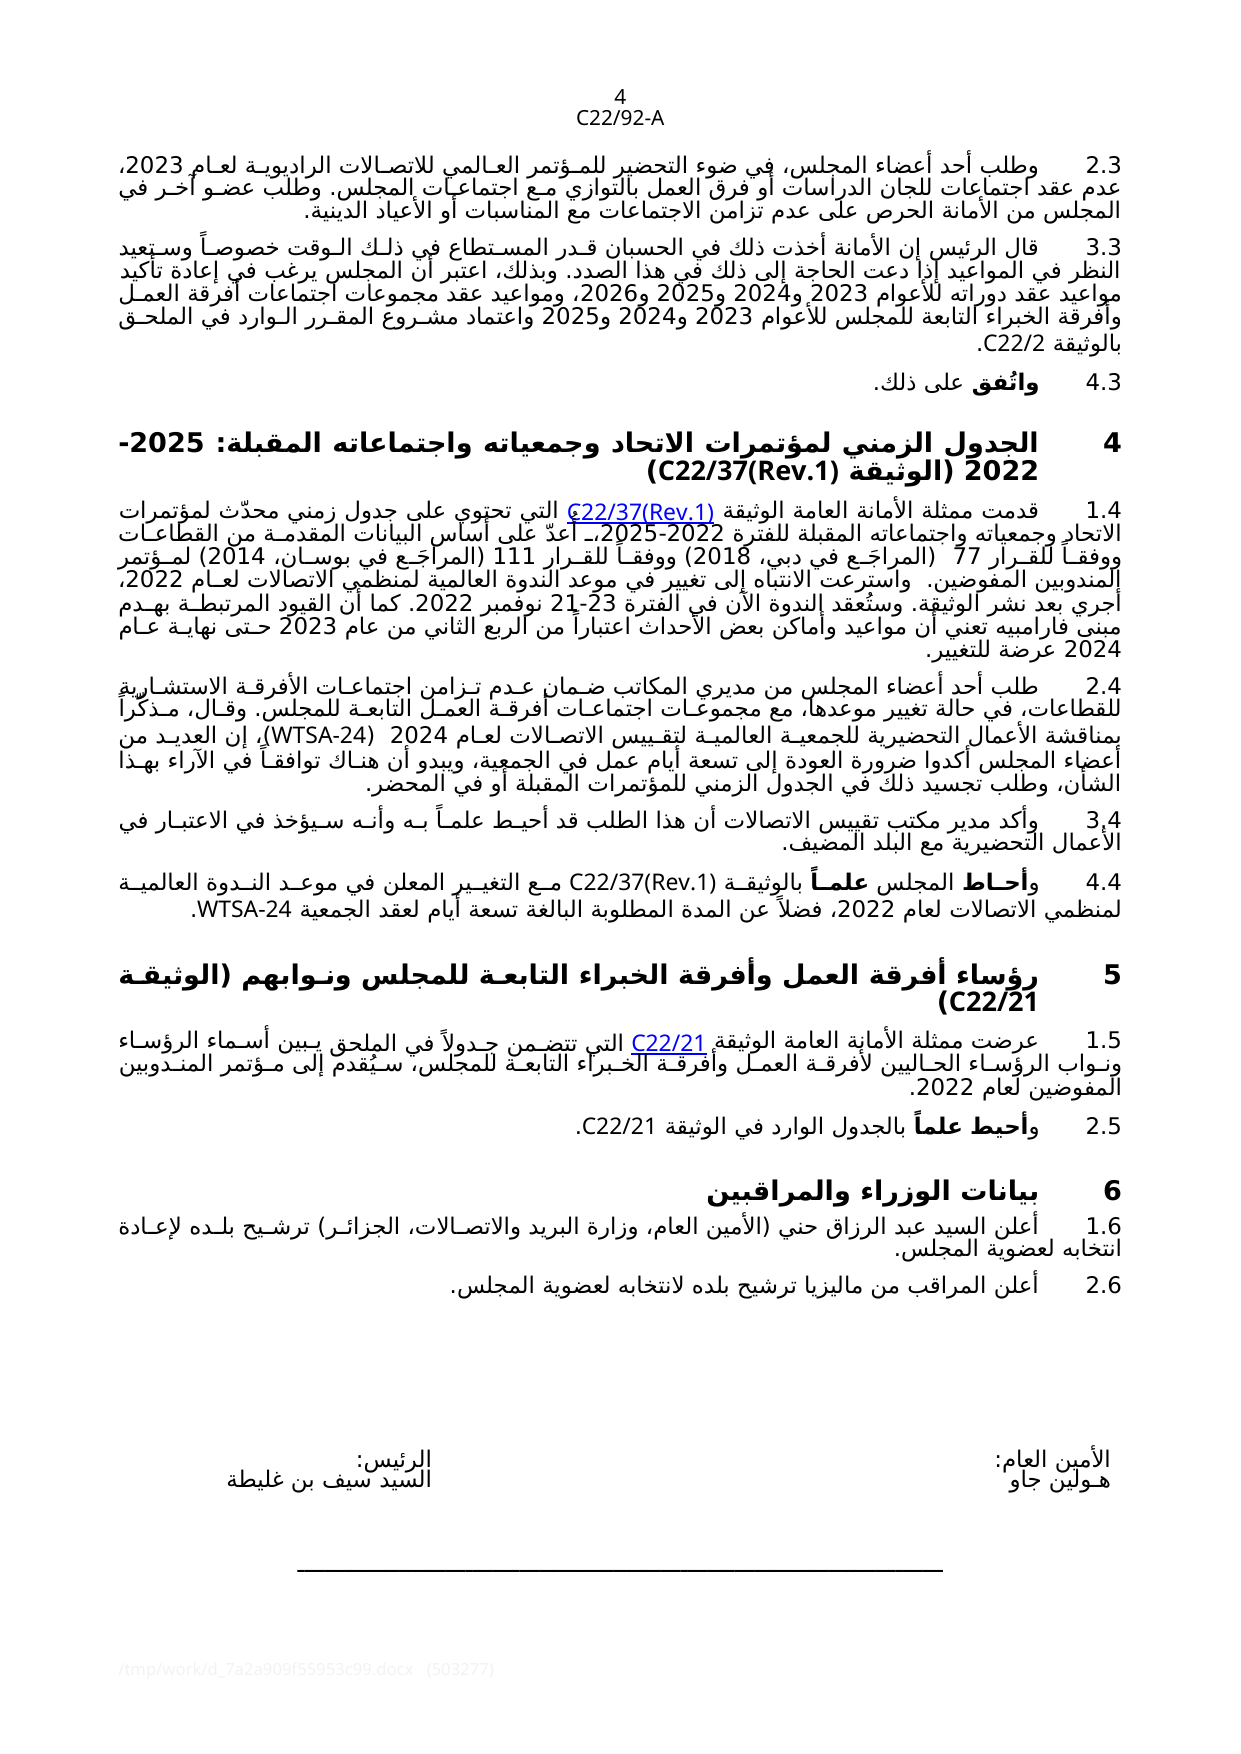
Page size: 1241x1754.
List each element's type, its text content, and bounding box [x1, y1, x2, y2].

subtitle 6 بيانات الوزراء والمراقبين [118, 1180, 817, 1205]
subtitle 4 الجدول الزمني لمؤتمرات الاتحاد وجمعياته واجتماعاته المقبلة: 2025-2022 (الوثيقة C22/37(Rev.1)) [118, 432, 1122, 488]
text 2.6 أعلن المراقب من ماليزيا ترشيح بلده لانتخابه لعضوية المجلس. [118, 1277, 1122, 1300]
text 1.6 أعلن السيد عبد الرزاق حني (الأمين العام، وزارة البريد والاتصالات، الجزائر) ترشيح بلده لإعادة انتخابه لعضوية المجلس. [118, 1218, 1122, 1264]
text 2.5 وأحيط علماً بالجدول الوارد في الوثيقة C22/21. [118, 1116, 1122, 1143]
subtitle 5 رؤساء أفرقة العمل وأفرقة الخبراء التابعة للمجلس ونوابهم (الوثيقة C22/21) [118, 964, 1122, 1019]
subtitle 6 بيانات الوزراء والمراقبين [788, 1180, 934, 1205]
text 4.4 وأحاط المجلس علماً بالوثيقة C22/37(Rev.1) مع التغيير المعلن في موعد الندوة العالمية لمنظمي الاتصالات لعام 2022، فضلاً عن المدة المطلوبة البالغة تسعة أيام لعقد الجمعية WTSA-24. [118, 871, 1122, 927]
text 1.5 عرضت ممثلة الأمانة العامة الوثيقة C22/21 التي تتضمن جدولاً في الملحق يبين أسماء الرؤساء ونواب الرؤساء الحاليين لأفرقة العمل وأفرقة الخبراء التابعة للمجلس، سيُقدم إلى مؤتمر المندوبين المفوضين لعام 2022. [118, 1031, 1122, 1103]
text 2.3 وطلب أحد أعضاء المجلس، في ضوء التحضير للمؤتمر العالمي للاتصالات الراديوية لعام 2023، عدم عقد اجتماعات للجان الدراسات أو فرق العمل بالتوازي مع اجتماعات المجلس. وطلب عضو آخر في المجلس من الأمانة الحرص على عدم تزامن الاجتماعات مع المناسبات أو الأعياد الدينية. [118, 157, 1122, 227]
subtitle 6 بيانات الوزراء والمراقبين [926, 1180, 1122, 1205]
table_header الرئيس: السيد سيف بن غليطة [118, 1300, 443, 1493]
text 1.4 قدمت ممثلة الأمانة العامة الوثيقة C22/37(Rev.1) التي تحتوي على جدول زمني محدّث لمؤتمرات الاتحاد وجمعياته واجتماعاته المقبلة للفترة 2022-2025، أُعدّ على أساس البيانات المقدمة من القطاعات ووفقاً للقرار 77 (المراجَع في دبي، 2018) ووفقاً للقرار 111 (المراجَع في بوسان، 2014) لمؤتمر المندوبين المفوضين. واسترعت الانتباه إلى تغيير في موعد الندوة العالمية لمنظمي الاتصالات لعام 2022، أجري بعد نشر الوثيقة. وستُعقد الندوة الآن في الفترة 23-21 نوفمبر 2022. كما أن القيود المرتبطة بهدم مبنى فارامبيه تعني أن مواعيد وأماكن بعض الأحداث اعتباراً من الربع الثاني من عام 2023 حتى نهاية عام 2024 عرضة للتغيير. [118, 500, 1122, 665]
text 3.4 وأكد مدير مكتب تقييس الاتصالات أن هذا الطلب قد أحيط علماً به وأنه سيؤخذ في الاعتبار في الأعمال التحضيرية مع البلد المضيف. [118, 812, 1122, 858]
text 3.3 قال الرئيس إن الأمانة أخذت ذلك في الحسبان قدر المستطاع في ذلك الوقت خصوصاً وستعيد النظر في المواعيد إذا دعت الحاجة إلى ذلك في هذا الصدد. وبذلك، اعتبر أن المجلس يرغب في إعادة تأكيد مواعيد عقد دوراته للأعوام 2023 و2024 و2025 و2026، ومواعيد عقد مجموعات اجتماعات أفرقة العمل وأفرقة الخبراء التابعة للمجلس للأعوام 2023 و2024 و2025 واعتماد مشروع المقرر الوارد في الملحق بالوثيقة C22/2. [118, 239, 1122, 361]
text ــــــــــــــــــــــــــــــــــــــــــــــــــــــــــــــــــــــــــــــــــــــــــــــــ [118, 1555, 1122, 1577]
text 2.4 طلب أحد أعضاء المجلس من مديري المكاتب ضمان عدم تزامن اجتماعات الأفرقة الاستشارية للقطاعات، في حالة تغيير موعدها، مع مجموعات اجتماعات أفرقة العمل التابعة للمجلس. وقال، مذكّراً بمناقشة الأعمال التحضيرية للجمعية العالمية لتقييس الاتصالات لعام 2024 (WTSA-24)، إن العديد من أعضاء المجلس أكدوا ضرورة العودة إلى تسعة أيام عمل في الجمعية، ويبدو أن هناك توافقاً في الآراء بهذا الشأن، وطلب تجسيد ذلك في الجدول الزمني للمؤتمرات المقبلة أو في المحضر. [118, 678, 1122, 799]
text 4.3 واتُفق على ذلك. [118, 373, 1122, 394]
table_header الأمين العام: هـولين جاو [443, 1300, 1122, 1493]
